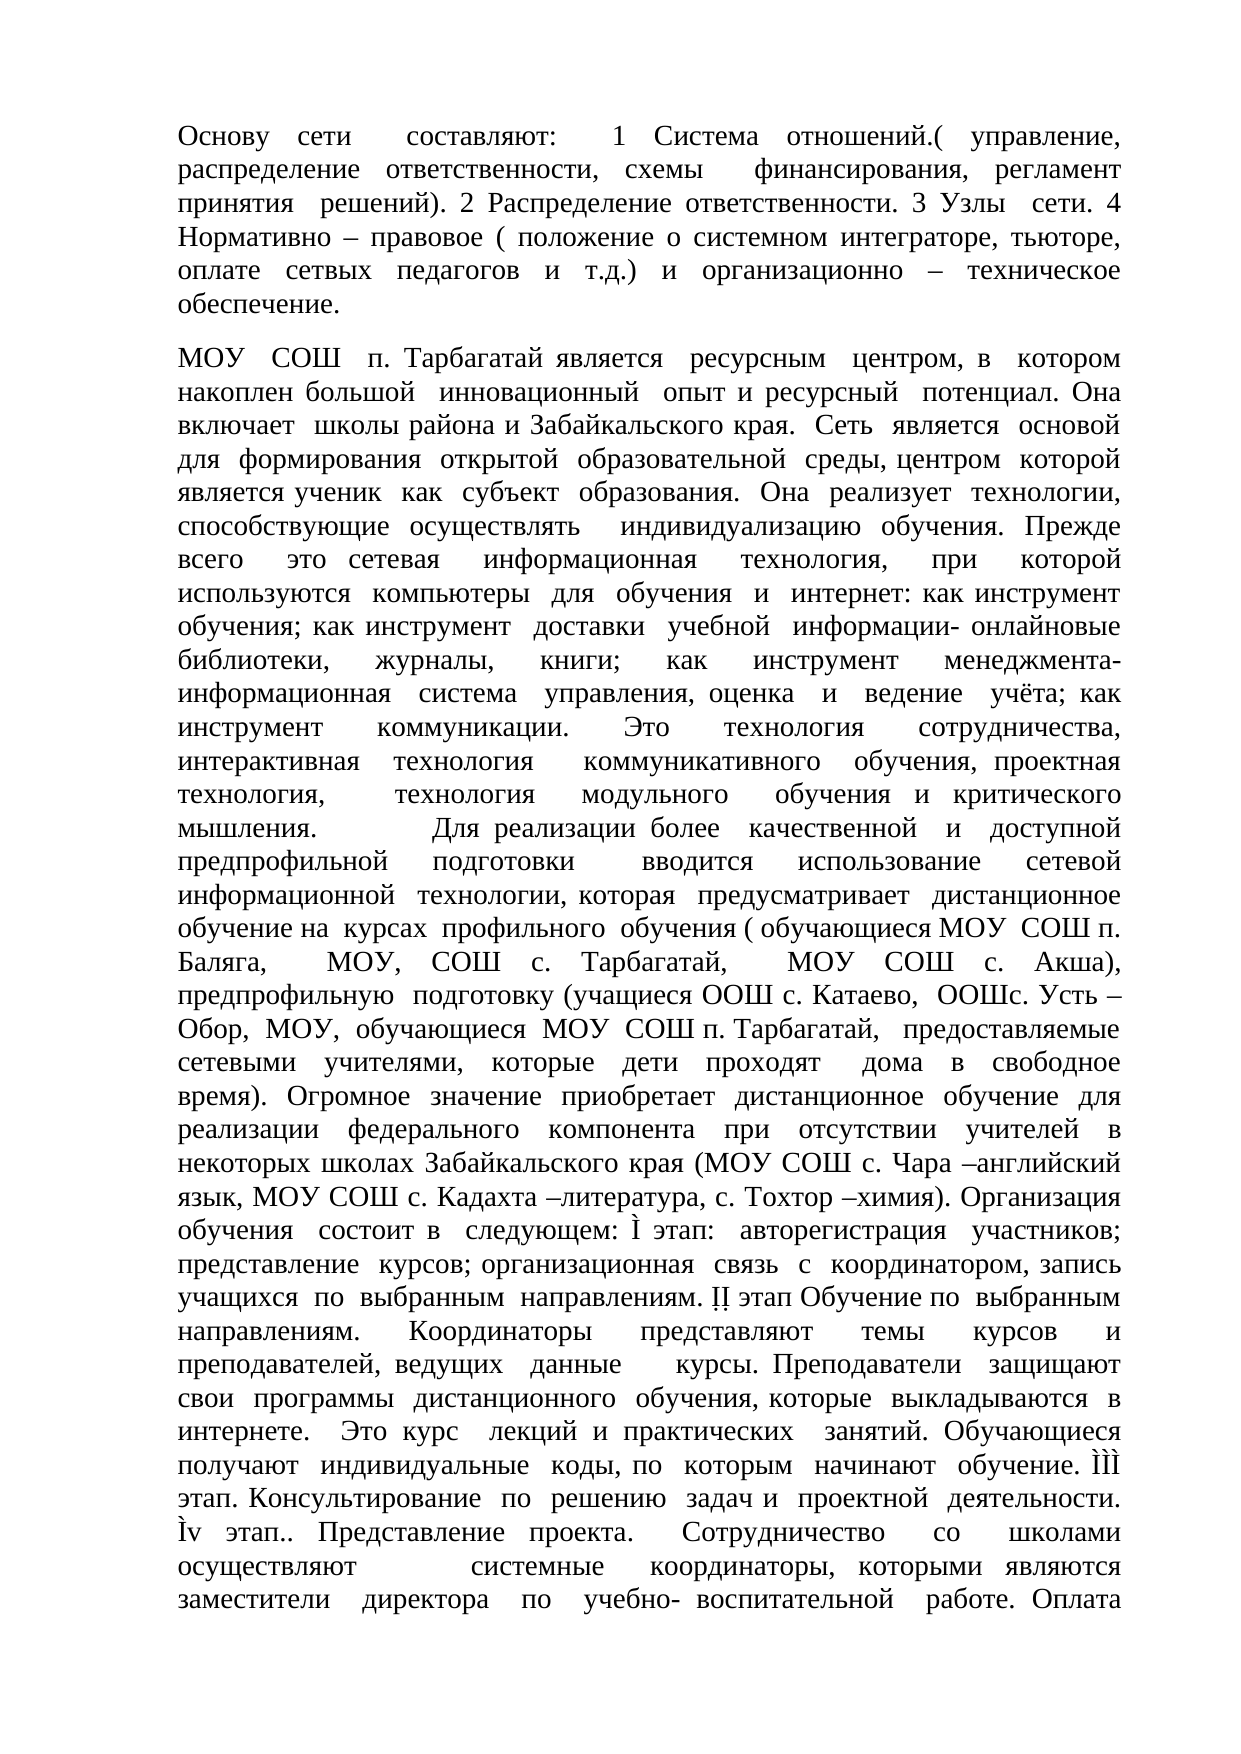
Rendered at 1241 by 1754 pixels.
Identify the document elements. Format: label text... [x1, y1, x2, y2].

text Основу сети составляют: 1 Система отношений.( управление, распределение ответственности, схемы финансирования, регламент принятия решений). 2 Распределение ответственности. 3 Узлы сети. 4 Нормативно – правовое ( положение о системном интеграторе, тьюторе, оплате сетвых педагогов и т.д.) и организационно – техническое обеспечение. [177, 118, 1122, 319]
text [177, 340, 1122, 1615]
